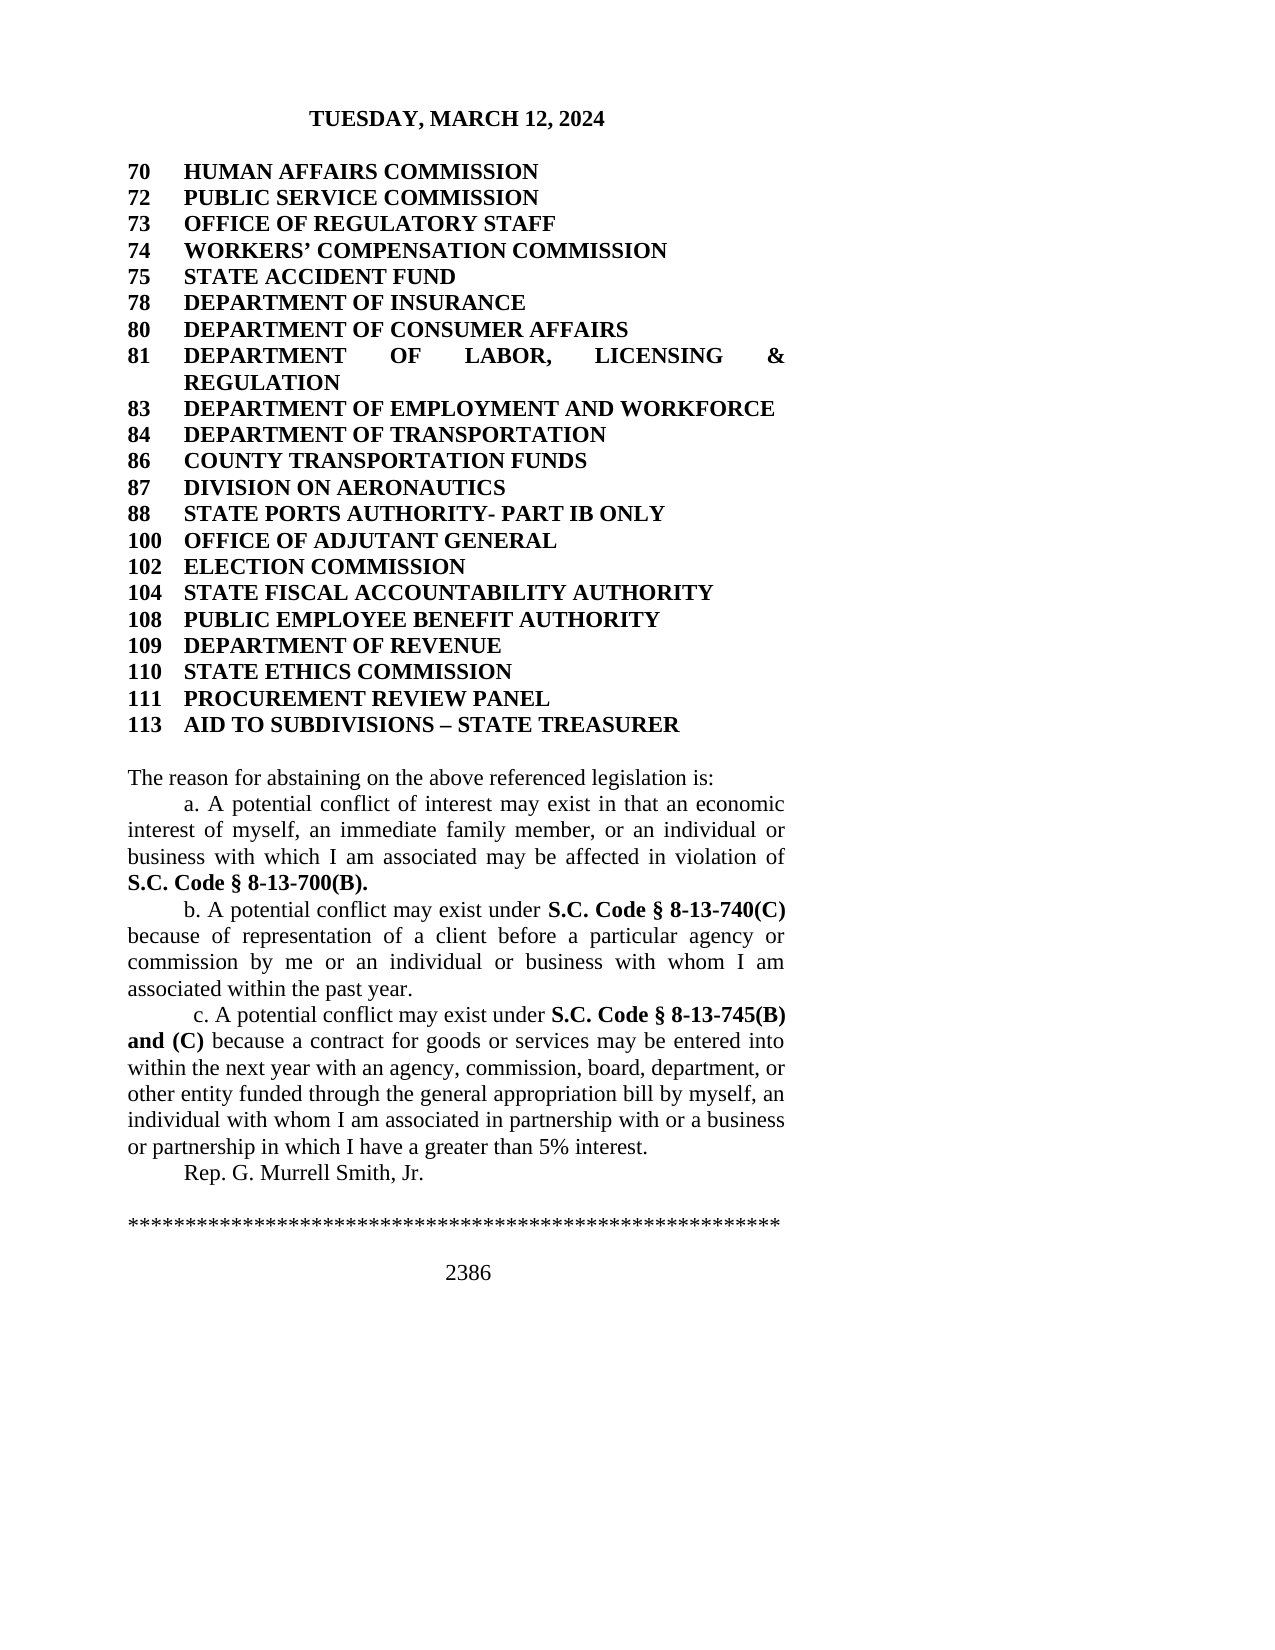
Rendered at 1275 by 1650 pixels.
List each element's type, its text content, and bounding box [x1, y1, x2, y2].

text 80 DEPARTMENT OF CONSUMER AFFAIRS [127, 316, 786, 342]
text a. A potential conflict of interest may exist in that an economic interest of myself, an immediate family member, or an individual or business with which I am associated may be affected in violation of S.C. Code § 8-13-700(B). [127, 790, 786, 896]
text 73 OFFICE OF REGULATORY STAFF [127, 210, 786, 237]
text 75 STATE ACCIDENT FUND [127, 263, 786, 289]
text The reason for abstaining on the above referenced legislation is: [127, 764, 786, 790]
text c. A potential conflict may exist under S.C. Code § 8-13-745(B) and (C) because a contract for goods or services may be entered into within the next year with an agency, commission, board, department, or other entity funded through the general appropriation bill by myself, an individual with whom I am associated in partnership with or a business or partnership in which I have a greater than 5% interest. [127, 1001, 786, 1159]
text 110 STATE ETHICS COMMISSION [127, 658, 786, 685]
text 111 PROCUREMENT REVIEW PANEL [127, 685, 786, 711]
text 88 STATE PORTS AUTHORITY- PART IB ONLY [127, 500, 786, 527]
text 74 WORKERS’ COMPENSATION COMMISSION [127, 237, 786, 263]
text 87 DIVISION ON AERONAUTICS [127, 474, 786, 500]
text 109 DEPARTMENT OF REVENUE [127, 632, 786, 658]
text 100 OFFICE OF ADJUTANT GENERAL [127, 527, 786, 553]
text Rep. G. Murrell Smith, Jr. [127, 1159, 786, 1186]
text 108 PUBLIC EMPLOYEE BENEFIT AUTHORITY [127, 606, 786, 632]
text 86 COUNTY TRANSPORTATION FUNDS [127, 448, 786, 474]
text 70 HUMAN AFFAIRS COMMISSION [127, 158, 786, 184]
text ********************************************************* [127, 1212, 786, 1238]
text 83 DEPARTMENT OF EMPLOYMENT AND WORKFORCE [127, 395, 786, 421]
text 102 ELECTION COMMISSION [127, 553, 786, 579]
text b. A potential conflict may exist under S.C. Code § 8-13-740(C) because of representation of a client before a particular agency or commission by me or an individual or business with whom I am associated within the past year. [127, 896, 786, 1001]
text 78 DEPARTMENT OF INSURANCE [127, 289, 786, 316]
text 81 DEPARTMENT OF LABOR, LICENSING & REGULATION [127, 342, 786, 395]
text 104 STATE FISCAL ACCOUNTABILITY AUTHORITY [127, 579, 786, 606]
text 113 AID TO SUBDIVISIONS – STATE TREASURER [127, 711, 786, 737]
text 84 DEPARTMENT OF TRANSPORTATION [127, 421, 786, 448]
text 72 PUBLIC SERVICE COMMISSION [127, 184, 786, 210]
